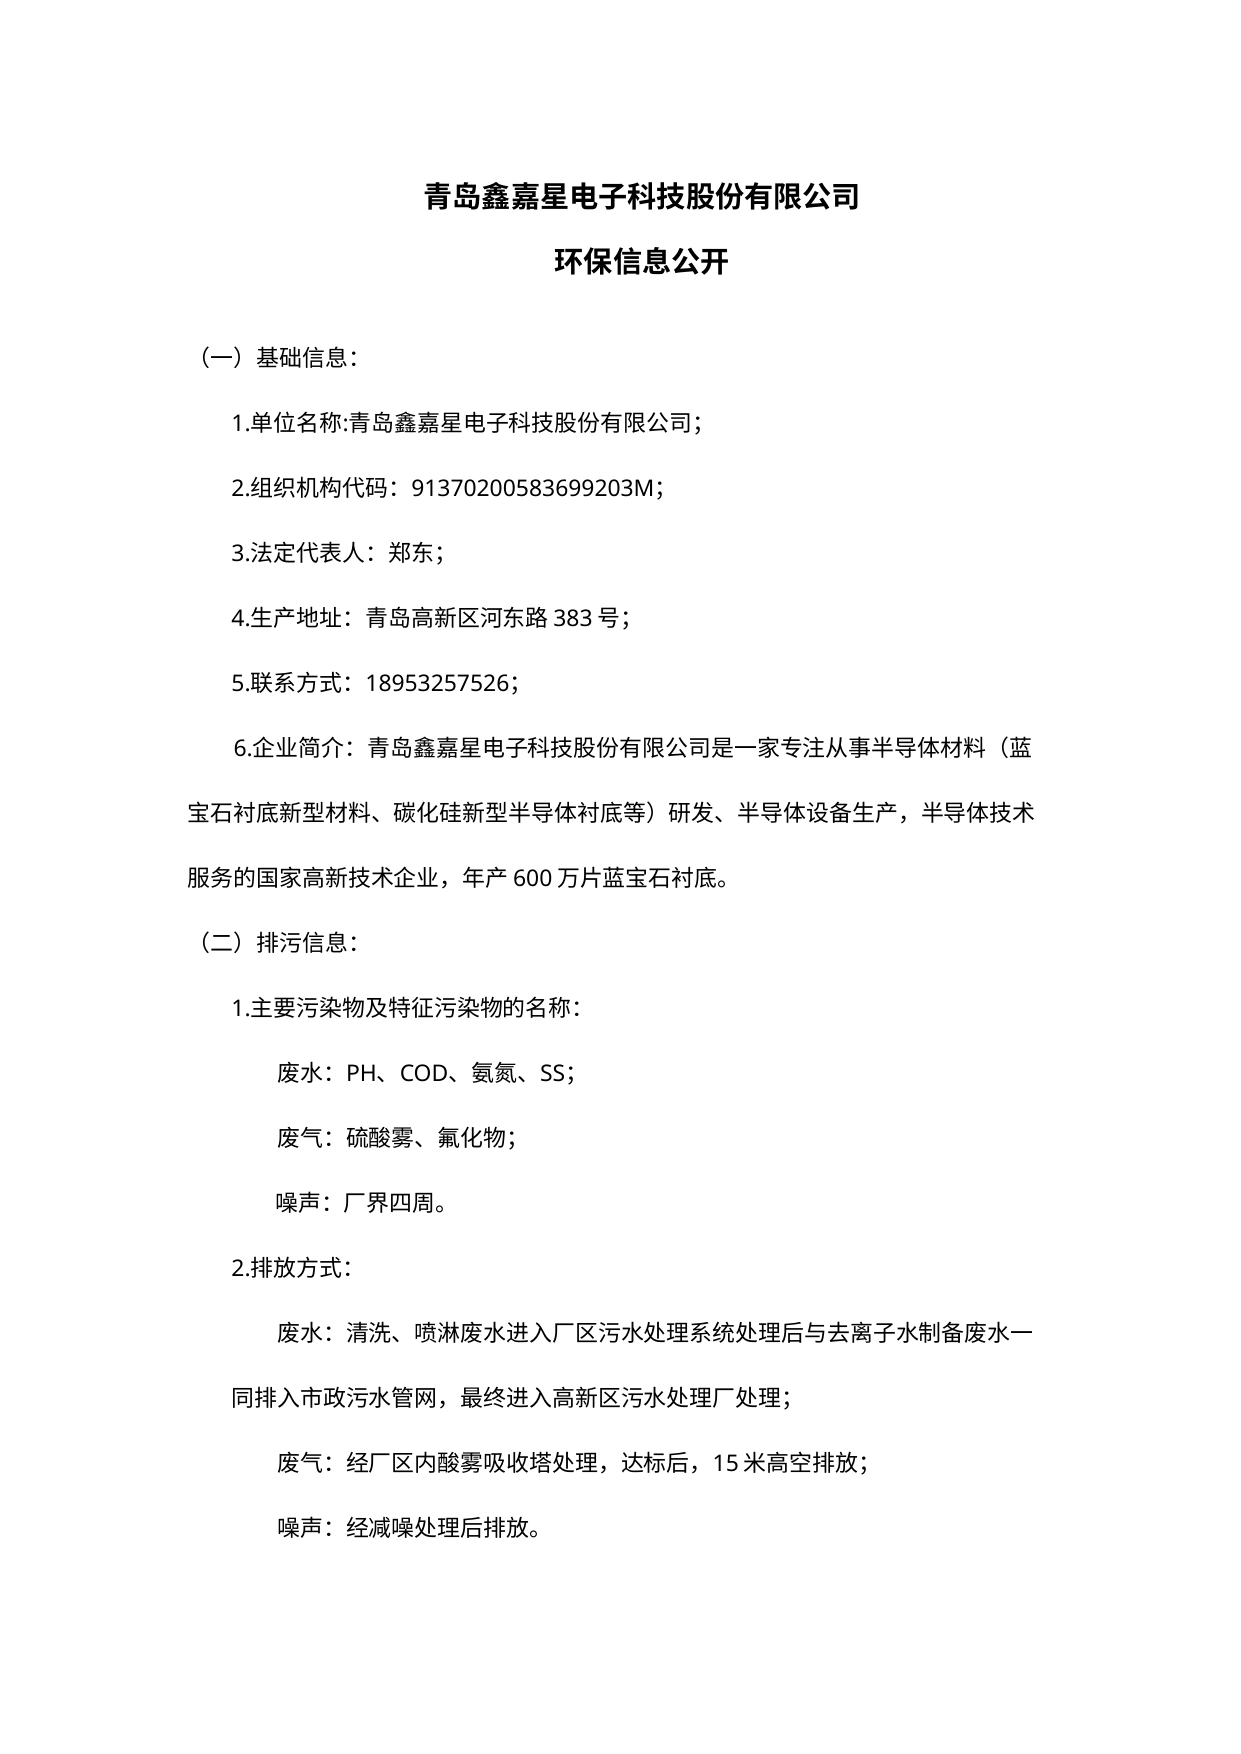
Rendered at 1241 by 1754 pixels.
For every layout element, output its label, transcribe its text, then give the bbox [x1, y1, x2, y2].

list 4.生产地址：青岛高新区河东路383号； [231, 584, 1053, 649]
list 噪声：经减噪处理后排放。 [231, 1494, 1053, 1559]
list 青岛鑫嘉星电子科技股份有限公司 [231, 162, 1053, 227]
list 废水：PH、COD、氨氮、SS； [231, 1039, 1053, 1104]
list 5.联系方式：18953257526； [231, 649, 1053, 714]
list 2.组织机构代码：91370200583699203M； [231, 454, 1053, 519]
list 环保信息公开 [231, 227, 1053, 292]
list （一）基础信息： [187, 324, 1053, 389]
list 2.排放方式： [231, 1234, 1053, 1299]
list 废水：清洗、喷淋废水进入厂区污水处理系统处理后与去离子水制备废水一同排入市政污水管网，最终进入高新区污水处理厂处理； [231, 1299, 1053, 1429]
text 6.企业简介：青岛鑫嘉星电子科技股份有限公司是一家专注从事半导体材料（蓝宝石衬底新型材料、碳化硅新型半导体衬底等）研发、半导体设备生产，半导体技术服务的国家高新技术企业，年产600万片蓝宝石衬底。 （二）排污信息： [187, 714, 1053, 974]
list 废气：硫酸雾、氟化物； [231, 1104, 1053, 1169]
list 噪声：厂界四周。 [275, 1169, 1053, 1234]
list 3.法定代表人：郑东； [231, 519, 1053, 584]
list 1.主要污染物及特征污染物的名称： [231, 974, 1053, 1039]
list 1.单位名称:青岛鑫嘉星电子科技股份有限公司； [231, 389, 1053, 454]
list 废气：经厂区内酸雾吸收塔处理，达标后，15米高空排放； [231, 1429, 1053, 1494]
